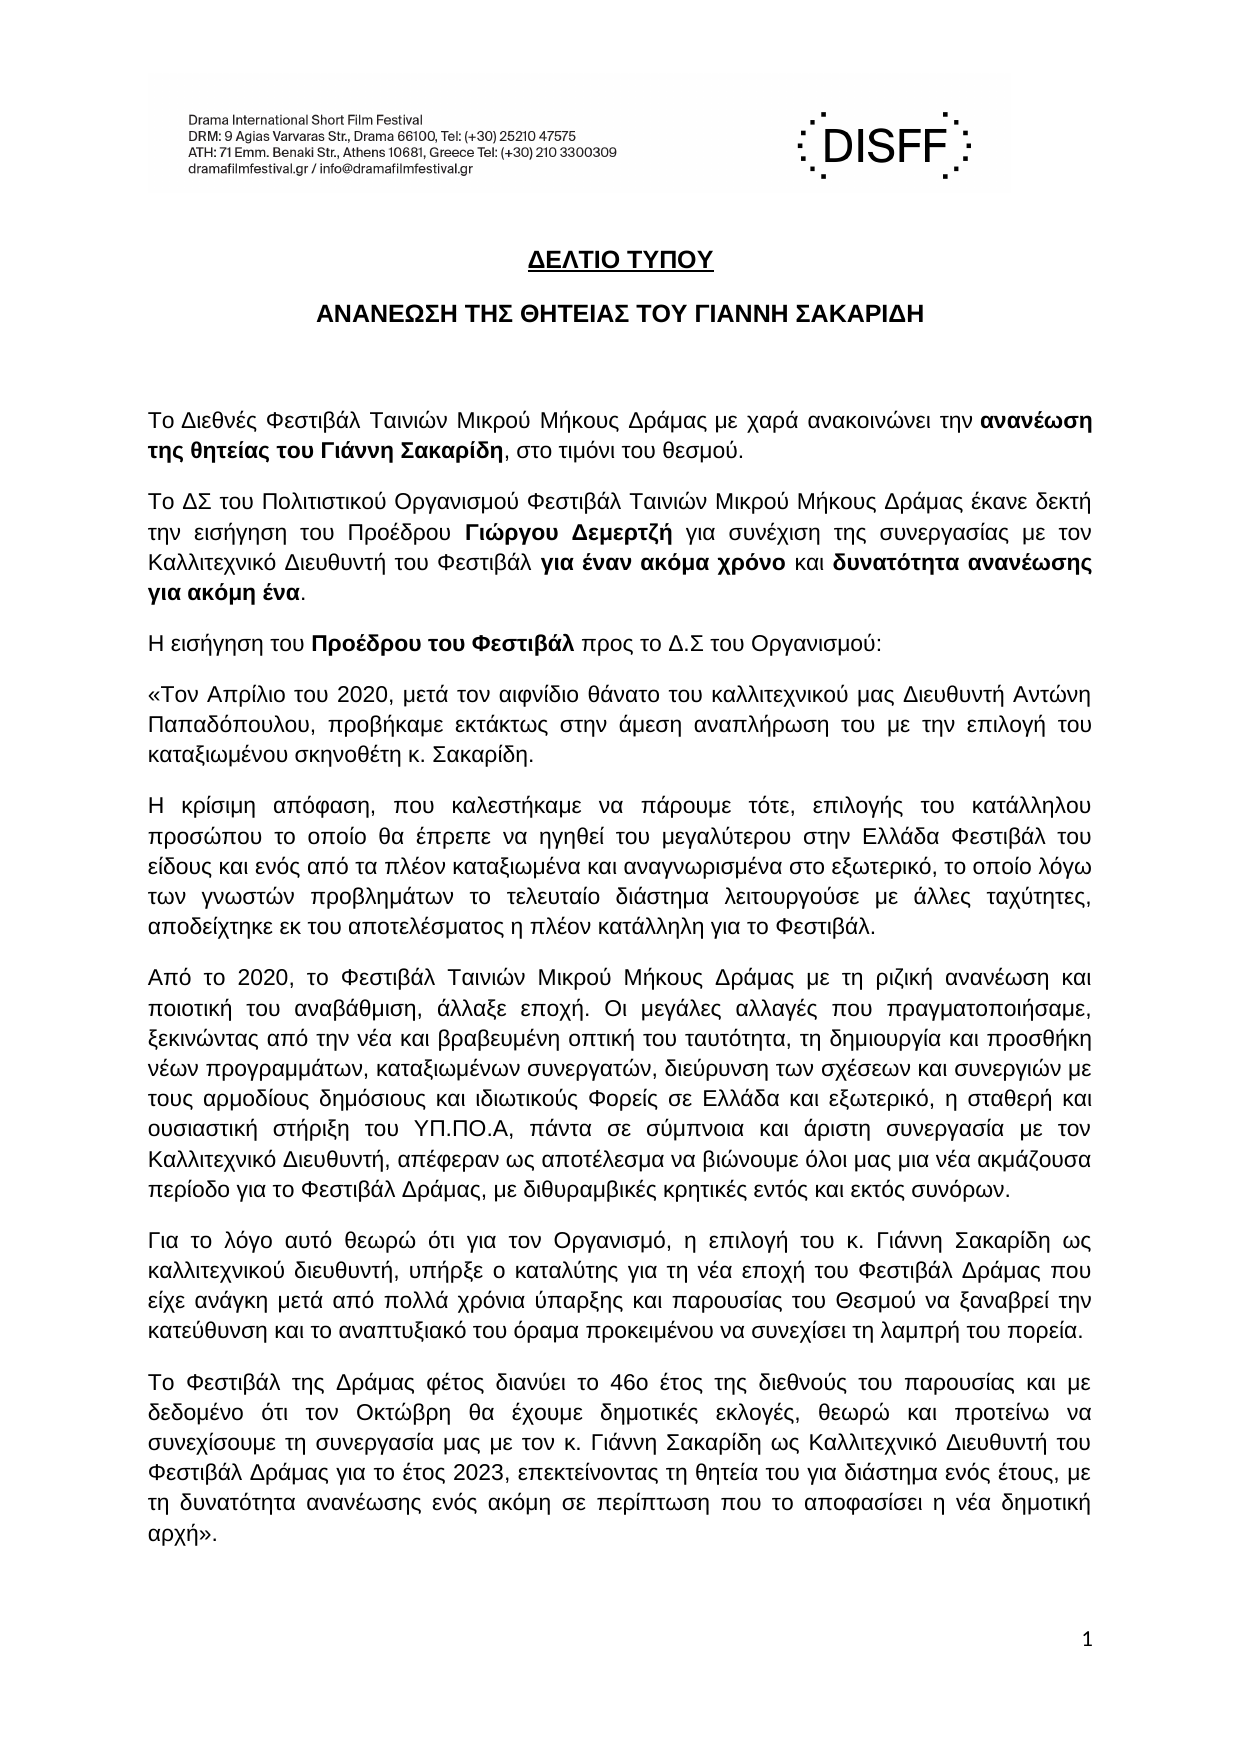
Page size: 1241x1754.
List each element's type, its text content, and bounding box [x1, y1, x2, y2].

text Η εισήγηση του Προέδρου του Φεστιβάλ προς το Δ.Σ του Οργανισμού: [148, 630, 1093, 656]
text Tο Διεθνές Φεστιβάλ Ταινιών Μικρού Μήκους Δράμας με χαρά ανακοινώνει την ανανέωση της θητείας του Γιάννη Σακαρίδη, στο τιμόνι του θεσμού. [148, 407, 1093, 464]
text Από το 2020, το Φεστιβάλ Ταινιών Μικρού Μήκους Δράμας με τη ριζική ανανέωση και ποιοτική του αναβάθμιση, άλλαξε εποχή. Οι μεγάλες αλλαγές που πραγματοποιήσαμε, ξεκινώντας από την νέα και βραβευμένη οπτική του ταυτότητα, τη δημιουργία και προσθήκη νέων προγραμμάτων, καταξιωμένων συνεργατών, διεύρυνση των σχέσεων και συνεργιών με τους αρμοδίους δημόσιους και ιδιωτικούς Φορείς σε Ελλάδα και εξωτερικό, η σταθερή και ουσιαστική στήριξη του ΥΠ.ΠΟ.Α, πάντα σε σύμπνοια και άριστη συνεργασία με τον Καλλιτεχνικό Διευθυντή, απέφεραν ως αποτέλεσμα να βιώνουμε όλοι μας μια νέα ακμάζουσα περίοδο για το Φεστιβάλ Δράμας, με διθυραμβικές κρητικές εντός και εκτός συνόρων. [148, 964, 1093, 1202]
text Η κρίσιμη απόφαση, που καλεστήκαμε να πάρουμε τότε, επιλογής του κατάλληλου προσώπου το οποίο θα έπρεπε να ηγηθεί του μεγαλύτερου στην Ελλάδα Φεστιβάλ του είδους και ενός από τα πλέον καταξιωμένα και αναγνωρισμένα στο εξωτερικό, το οποίο λόγω των γνωστών προβλημάτων το τελευταίο διάστημα λειτουργούσε με άλλες ταχύτητες, αποδείχτηκε εκ του αποτελέσματος η πλέον κατάλληλη για το Φεστιβάλ. [148, 792, 1093, 940]
text «Τον Απρίλιο του 2020, μετά τον αιφνίδιο θάνατο του καλλιτεχνικού μας Διευθυντή Αντώνη Παπαδόπουλου, προβήκαμε εκτάκτως στην άμεση αναπλήρωση του με την επιλογή του καταξιωμένου σκηνοθέτη κ. Σακαρίδη. [148, 681, 1093, 768]
text ΔΕΛΤΙΟ ΤΥΠΟΥ [148, 246, 1093, 274]
text ΑΝΑΝΕΩΣΗ ΤΗΣ ΘΗΤΕΙΑΣ ΤΟΥ ΓΙΑΝΝΗ ΣΑΚΑΡΙΔΗ [148, 299, 1093, 328]
text Tο ΔΣ του Πολιτιστικού Οργανισμού Φεστιβάλ Ταινιών Μικρού Μήκους Δράμας έκανε δεκτή την εισήγηση του Προέδρου Γιώργου Δεμερτζή για συνέχιση της συνεργασίας με τον Καλλιτεχνικό Διευθυντή του Φεστιβάλ για έναν ακόμα χρόνο και δυνατότητα ανανέωσης για ακόμη ένα. [148, 488, 1093, 605]
picture [147, 73, 1012, 193]
text Για το λόγο αυτό θεωρώ ότι για τον Οργανισμό, η επιλογή του κ. Γιάννη Σακαρίδη ως καλλιτεχνικού διευθυντή, υπήρξε ο καταλύτης για τη νέα εποχή του Φεστιβάλ Δράμας που είχε ανάγκη μετά από πολλά χρόνια ύπαρξης και παρουσίας του Θεσμού να ξαναβρεί την κατεύθυνση και το αναπτυξιακό του όραμα προκειμένου να συνεχίσει τη λαμπρή του πορεία. [148, 1227, 1093, 1344]
text Το Φεστιβάλ της Δράμας φέτος διανύει το 46ο έτος της διεθνούς του παρουσίας και με δεδομένο ότι τον Οκτώβρη θα έχουμε δημοτικές εκλογές, θεωρώ και προτείνω να συνεχίσουμε τη συνεργασία μας με τον κ. Γιάννη Σακαρίδη ως Καλλιτεχνικό Διευθυντή του Φεστιβάλ Δράμας για το έτος 2023, επεκτείνοντας τη θητεία του για διάστημα ενός έτους, με τη δυνατότητα ανανέωσης ενός ακόμη σε περίπτωση που το αποφασίσει η νέα δημοτική αρχή». [148, 1368, 1093, 1546]
